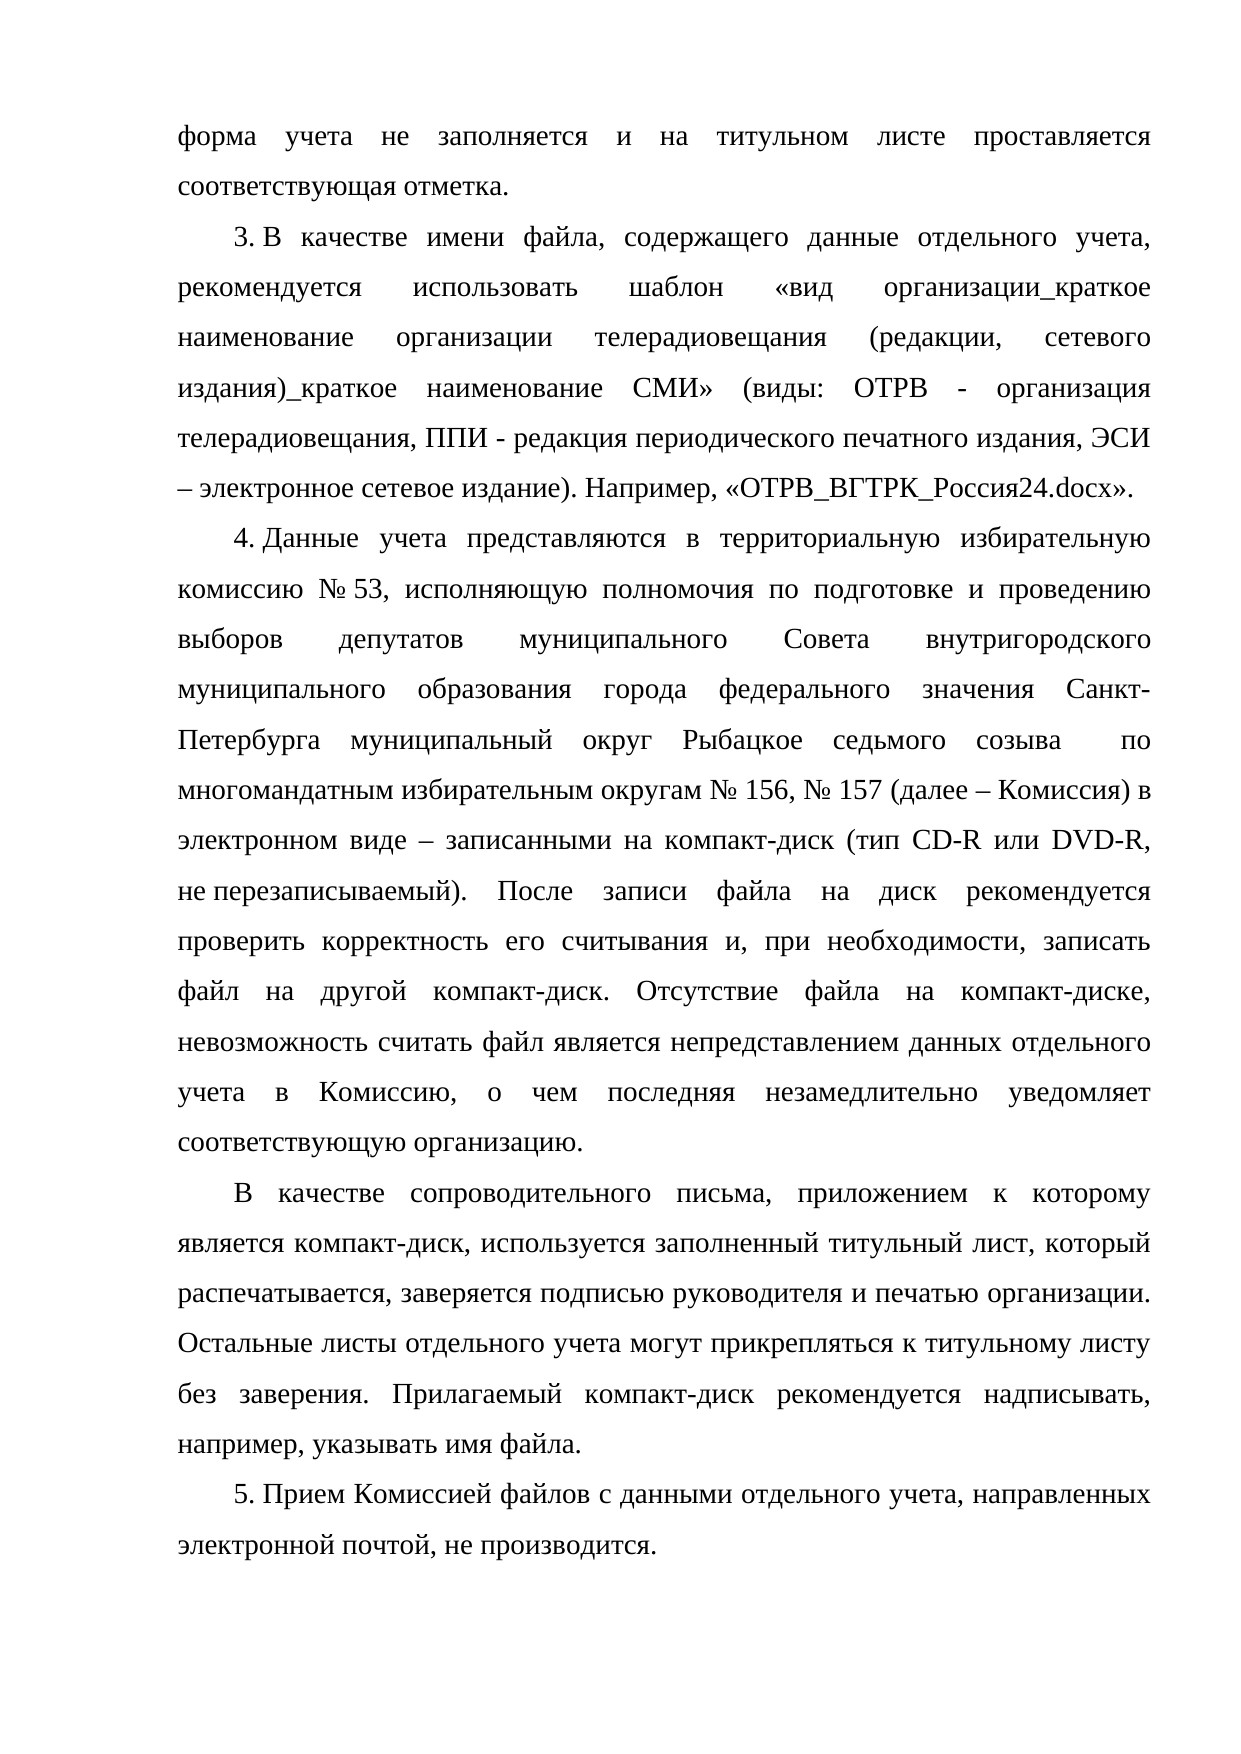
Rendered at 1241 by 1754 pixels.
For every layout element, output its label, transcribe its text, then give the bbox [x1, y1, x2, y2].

text В качестве сопроводительного письма, приложением к которому является компакт-диск, используется заполненный титульный лист, который распечатывается, заверяется подписью руководителя и печатью организации. Остальные листы отдельного учета могут прикрепляться к титульному листу без заверения. Прилагаемый компакт-диск рекомендуется надписывать, например, указывать имя файла. [177, 1175, 1152, 1460]
text 4. Данные учета представляются в территориальную избирательную комиссию № 53, исполняющую полномочия по подготовке и проведению выборов депутатов муниципального Совета внутригородского муниципального образования города федерального значения Санкт-Петербурга муниципальный округ Рыбацкое седьмого созыва по многомандатным избирательным округам № 156, № 157 (далее – Комиссия) в электронном виде – записанными на компакт-диск (тип CD-R или DVD-R, не перезаписываемый). После записи файла на диск рекомендуется проверить корректность его считывания и, при необходимости, записать файл на другой компакт-диск. Отсутствие файла на компакт-диске, невозможность считать файл является непредставлением данных отдельного учета в Комиссию, о чем последняя незамедлительно уведомляет соответствующую организацию. [177, 521, 1152, 1158]
text 5. Прием Комиссией файлов с данными отдельного учета, направленных электронной почтой, не производится. [177, 1477, 1152, 1560]
text 3. В качестве имени файла, содержащего данные отдельного учета, рекомендуется использовать шаблон «вид организации_краткое наименование организации телерадиовещания (редакции, сетевого издания)_краткое наименование СМИ» (виды: ОТРВ - организация телерадиовещания, ППИ - редакция периодического печатного издания, ЭСИ – электронное сетевое издание). Например, «ОТРВ_ВГТРК_Россия24.docx». [177, 219, 1152, 504]
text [177, 118, 1152, 202]
